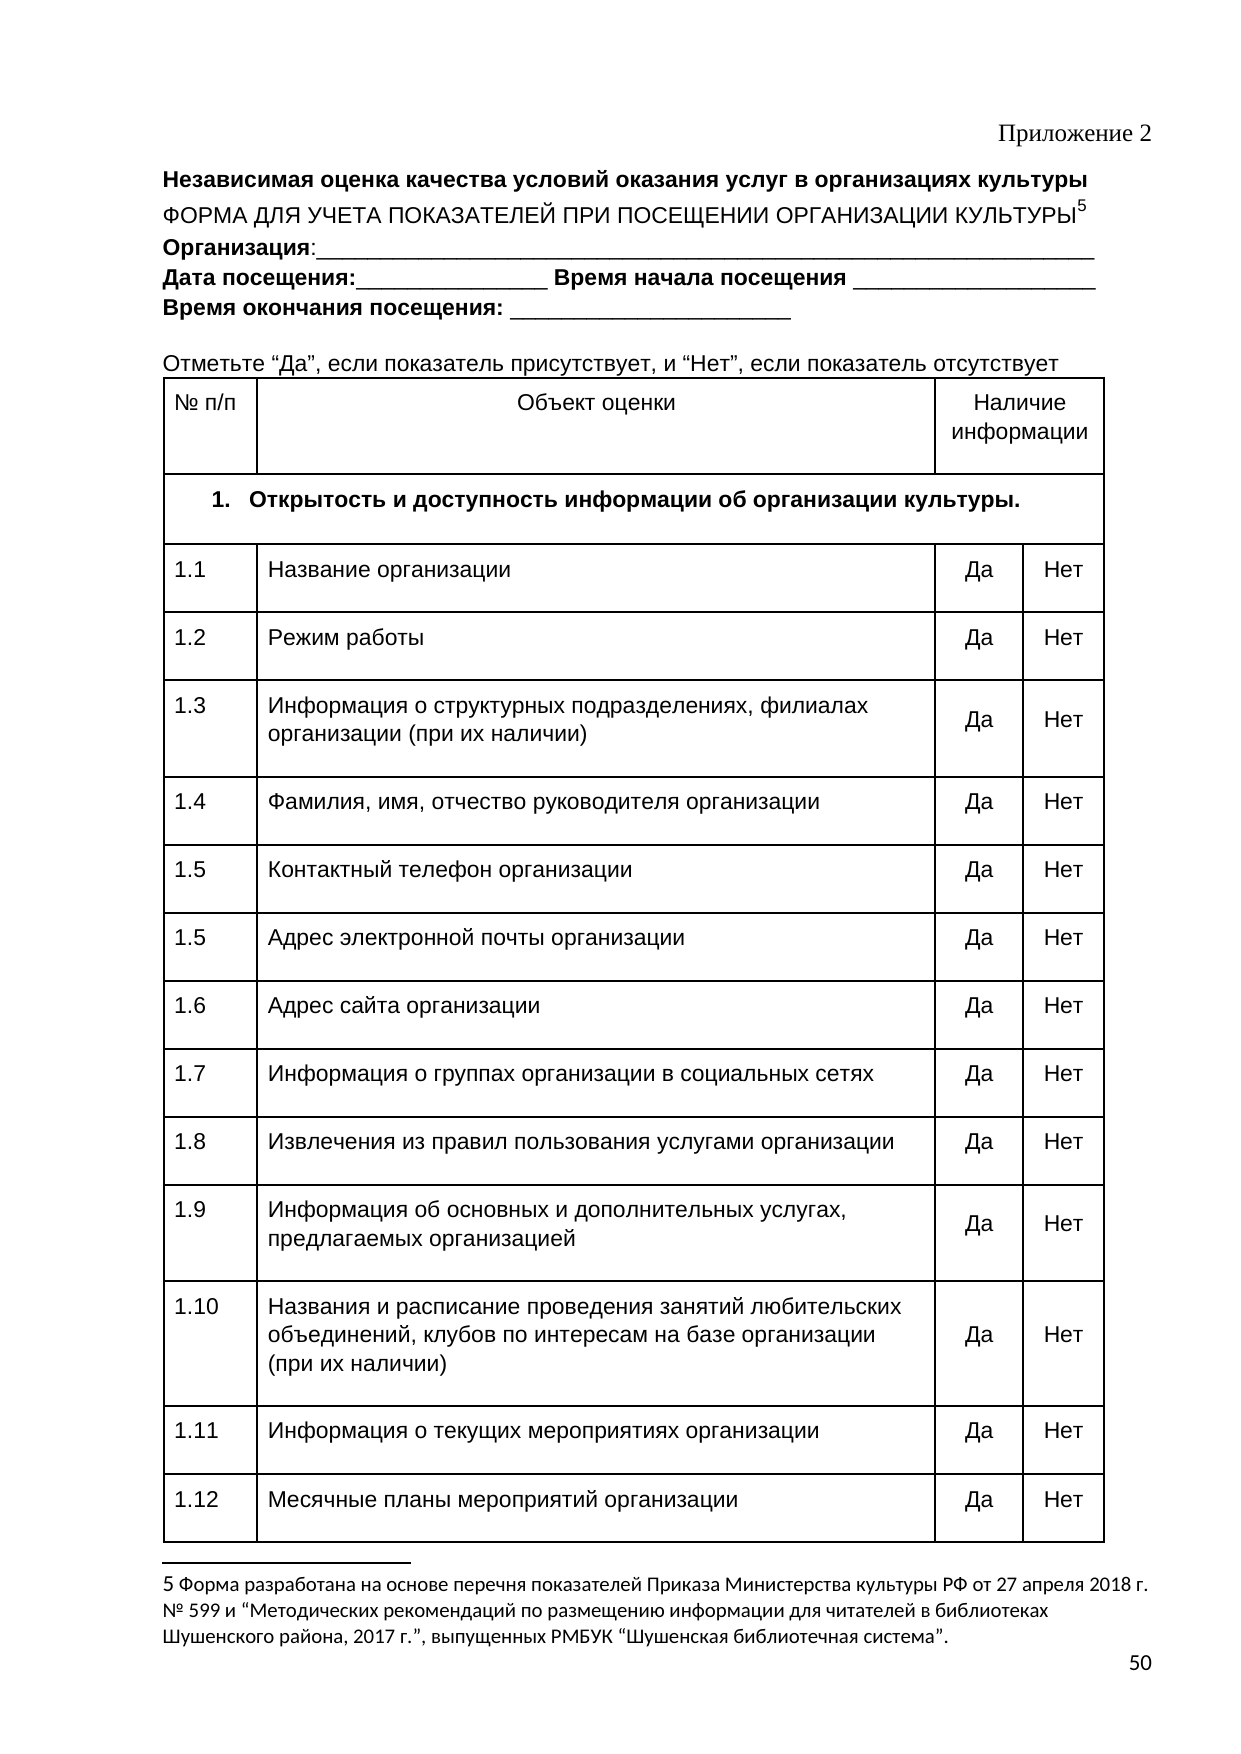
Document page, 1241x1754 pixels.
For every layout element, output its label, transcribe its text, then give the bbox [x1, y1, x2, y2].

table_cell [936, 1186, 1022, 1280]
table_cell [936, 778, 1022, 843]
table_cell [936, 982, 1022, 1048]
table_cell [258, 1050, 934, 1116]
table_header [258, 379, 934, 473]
text Независимая оценка качества условий оказания услуг в организациях культуры ФОРМА ДЛЯ УЧЕТА ПОКАЗАТЕЛЕЙ ПРИ ПОСЕЩЕНИИ ОРГАНИЗАЦИИ КУЛЬТУРЫ Организация:_____________________________________________________________ [162, 166, 1152, 260]
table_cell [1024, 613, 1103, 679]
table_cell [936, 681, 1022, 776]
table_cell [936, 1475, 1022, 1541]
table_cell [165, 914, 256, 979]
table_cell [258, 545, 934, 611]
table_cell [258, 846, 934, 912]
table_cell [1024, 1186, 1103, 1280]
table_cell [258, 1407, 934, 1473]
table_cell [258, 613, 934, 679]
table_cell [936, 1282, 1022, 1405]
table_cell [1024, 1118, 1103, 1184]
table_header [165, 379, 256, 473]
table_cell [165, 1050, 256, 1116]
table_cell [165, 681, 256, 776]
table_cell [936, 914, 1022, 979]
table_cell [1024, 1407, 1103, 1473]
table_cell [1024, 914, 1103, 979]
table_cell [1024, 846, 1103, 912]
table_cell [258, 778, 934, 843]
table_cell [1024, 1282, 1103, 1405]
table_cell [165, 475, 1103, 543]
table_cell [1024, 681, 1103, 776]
text Дата посещения:_______________ Время начала посещения ___________________ Время окончания посещения: ______________________ [162, 264, 1152, 320]
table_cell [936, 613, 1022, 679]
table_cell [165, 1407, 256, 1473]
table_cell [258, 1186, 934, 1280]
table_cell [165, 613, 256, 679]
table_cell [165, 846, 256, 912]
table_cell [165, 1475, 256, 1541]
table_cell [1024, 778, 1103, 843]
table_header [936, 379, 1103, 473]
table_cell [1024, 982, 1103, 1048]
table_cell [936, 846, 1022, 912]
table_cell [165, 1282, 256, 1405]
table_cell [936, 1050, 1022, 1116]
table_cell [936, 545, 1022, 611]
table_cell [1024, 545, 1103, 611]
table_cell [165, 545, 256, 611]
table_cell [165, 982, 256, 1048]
text Отметьте “Да”, если показатель присутствует, и “Нет”, если показатель отсутствует [162, 350, 1152, 377]
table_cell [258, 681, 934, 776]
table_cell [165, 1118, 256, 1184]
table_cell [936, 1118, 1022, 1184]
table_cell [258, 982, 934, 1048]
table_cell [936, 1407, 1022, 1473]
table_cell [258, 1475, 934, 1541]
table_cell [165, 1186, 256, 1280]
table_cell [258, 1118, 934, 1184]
text Приложение 2 [162, 118, 1152, 147]
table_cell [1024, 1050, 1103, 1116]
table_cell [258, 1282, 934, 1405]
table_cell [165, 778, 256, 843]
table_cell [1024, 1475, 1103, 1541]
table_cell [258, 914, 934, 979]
